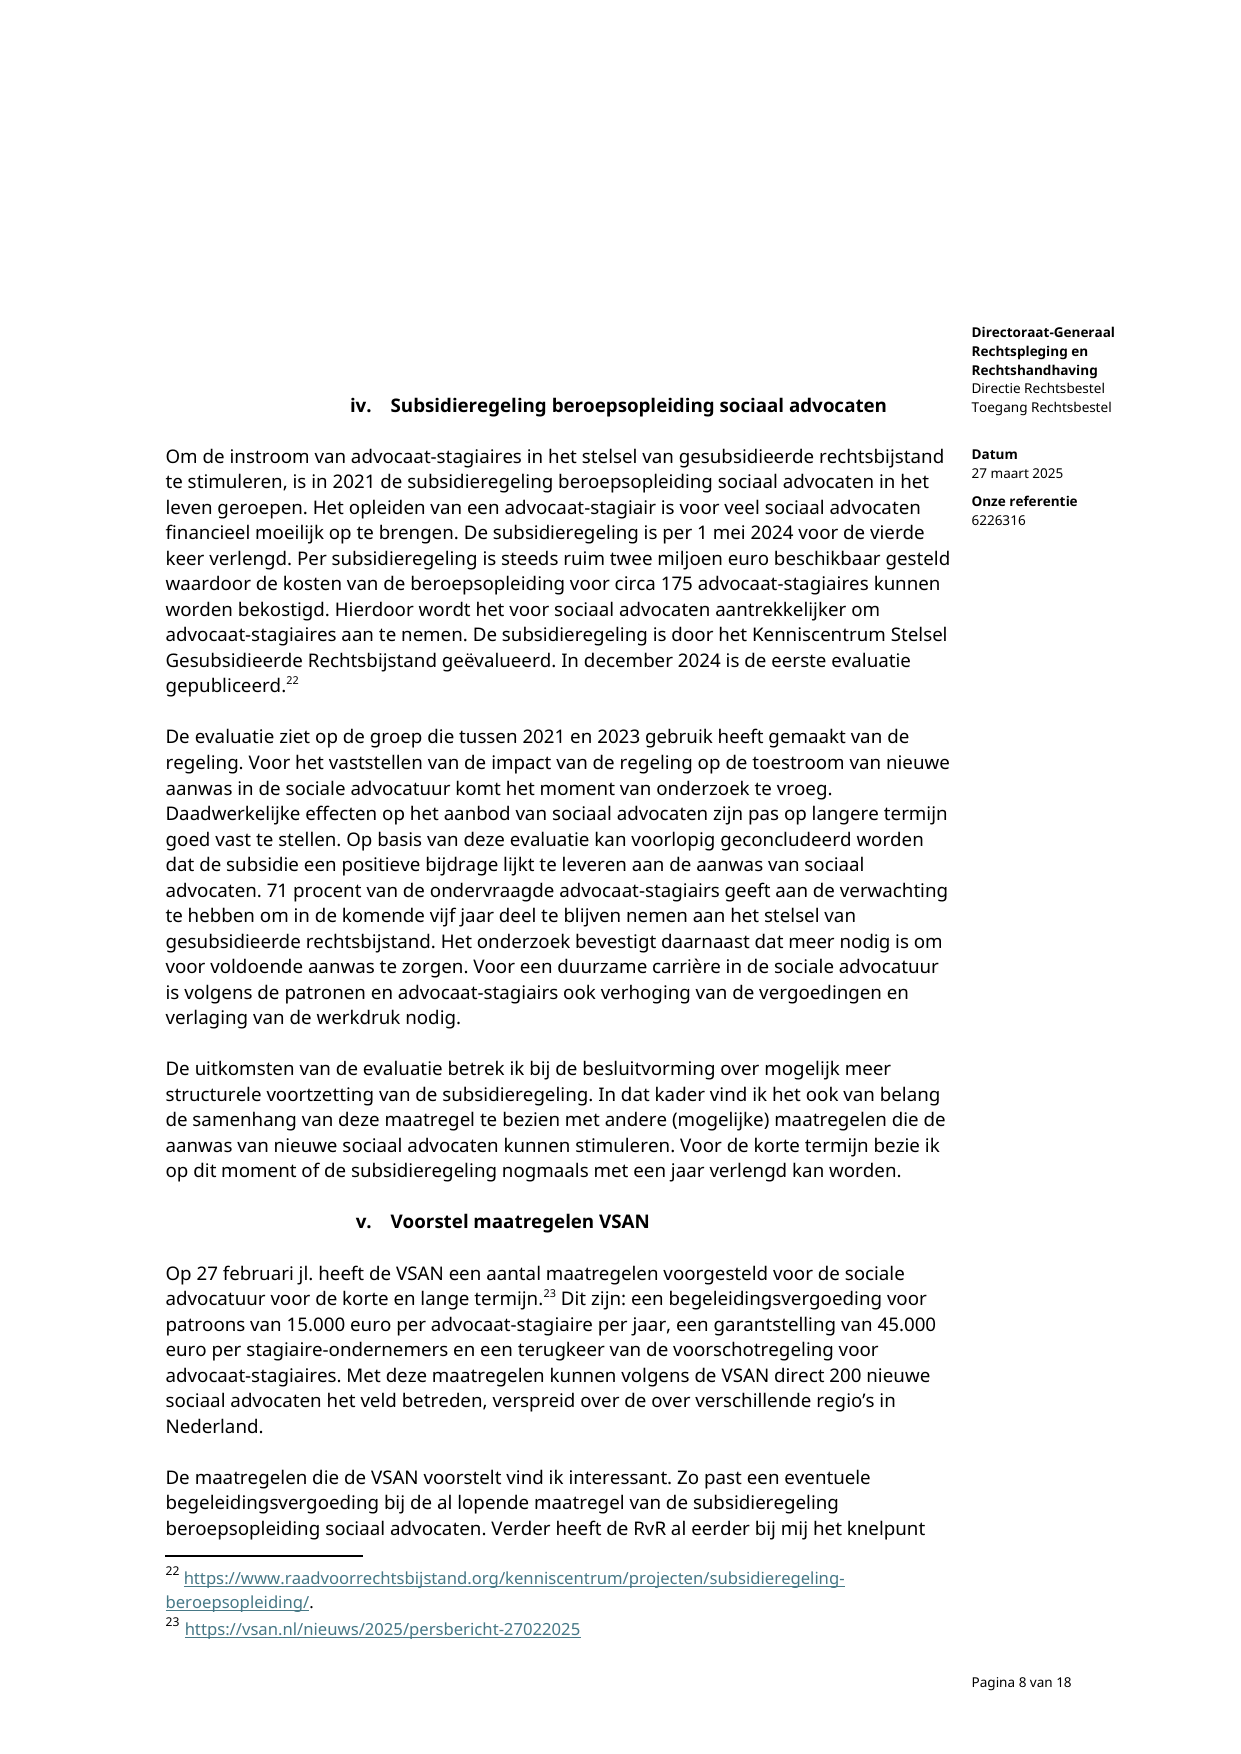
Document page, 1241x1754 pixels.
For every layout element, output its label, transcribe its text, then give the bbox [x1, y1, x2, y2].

text Om de instroom van advocaat-stagiaires in het stelsel van gesubsidieerde rechtsbijstand te stimuleren, is in 2021 de subsidieregeling beroepsopleiding sociaal advocaten in het leven geroepen. Het opleiden van een advocaat-stagiair is voor veel sociaal advocaten financieel moeilijk op te brengen. De subsidieregeling is per 1 mei 2024 voor de vierde keer verlengd. Per subsidieregeling is steeds ruim twee miljoen euro beschikbaar gesteld waardoor de kosten van de beroepsopleiding voor circa 175 advocaat-stagiaires kunnen worden bekostigd. Hierdoor wordt het voor sociaal advocaten aantrekkelijker om advocaat-stagiaires aan te nemen. De subsidieregeling is door het Kenniscentrum Stelsel Gesubsidieerde Rechtsbijstand geëvalueerd. In december 2024 is de eerste evaluatie gepubliceerd. [165, 443, 951, 698]
list Voorstel maatregelen VSAN [372, 1209, 951, 1234]
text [165, 1464, 951, 1541]
list Subsidieregeling beroepsopleiding sociaal advocaten [372, 392, 951, 418]
text De uitkomsten van de evaluatie betrek ik bij de besluitvorming over mogelijk meer structurele voortzetting van de subsidieregeling. In dat kader vind ik het ook van belang de samenhang van deze maatregel te bezien met andere (mogelijke) maatregelen die de aanwas van nieuwe sociaal advocaten kunnen stimuleren. Voor de korte termijn bezie ik op dit moment of de subsidieregeling nogmaals met een jaar verlengd kan worden. [165, 1056, 951, 1183]
text Op 27 februari jl. heeft de VSAN een aantal maatregelen voorgesteld voor de sociale advocatuur voor de korte en lange termijn. Dit zijn: een begeleidingsvergoeding voor patroons van 15.000 euro per advocaat-stagiaire per jaar, een garantstelling van 45.000 euro per stagiaire-ondernemers en een terugkeer van de voorschotregeling voor advocaat-stagiaires. Met deze maatregelen kunnen volgens de VSAN direct 200 nieuwe sociaal advocaten het veld betreden, verspreid over de over verschillende regio’s in Nederland. [165, 1260, 951, 1438]
text De evaluatie ziet op de groep die tussen 2021 en 2023 gebruik heeft gemaakt van de regeling. Voor het vaststellen van de impact van de regeling op de toestroom van nieuwe aanwas in de sociale advocatuur komt het moment van onderzoek te vroeg. Daadwerkelijke effecten op het aanbod van sociaal advocaten zijn pas op langere termijn goed vast te stellen. Op basis van deze evaluatie kan voorlopig geconcludeerd worden dat de subsidie een positieve bijdrage lijkt te leveren aan de aanwas van sociaal advocaten. 71 procent van de ondervraagde advocaat-stagiairs geeft aan de verwachting te hebben om in de komende vijf jaar deel te blijven nemen aan het stelsel van gesubsidieerde rechtsbijstand. Het onderzoek bevestigt daarnaast dat meer nodig is om voor voldoende aanwas te zorgen. Voor een duurzame carrière in de sociale advocatuur is volgens de patronen en advocaat-stagiairs ook verhoging van de vergoedingen en verlaging van de werkdruk nodig. [165, 724, 951, 1030]
